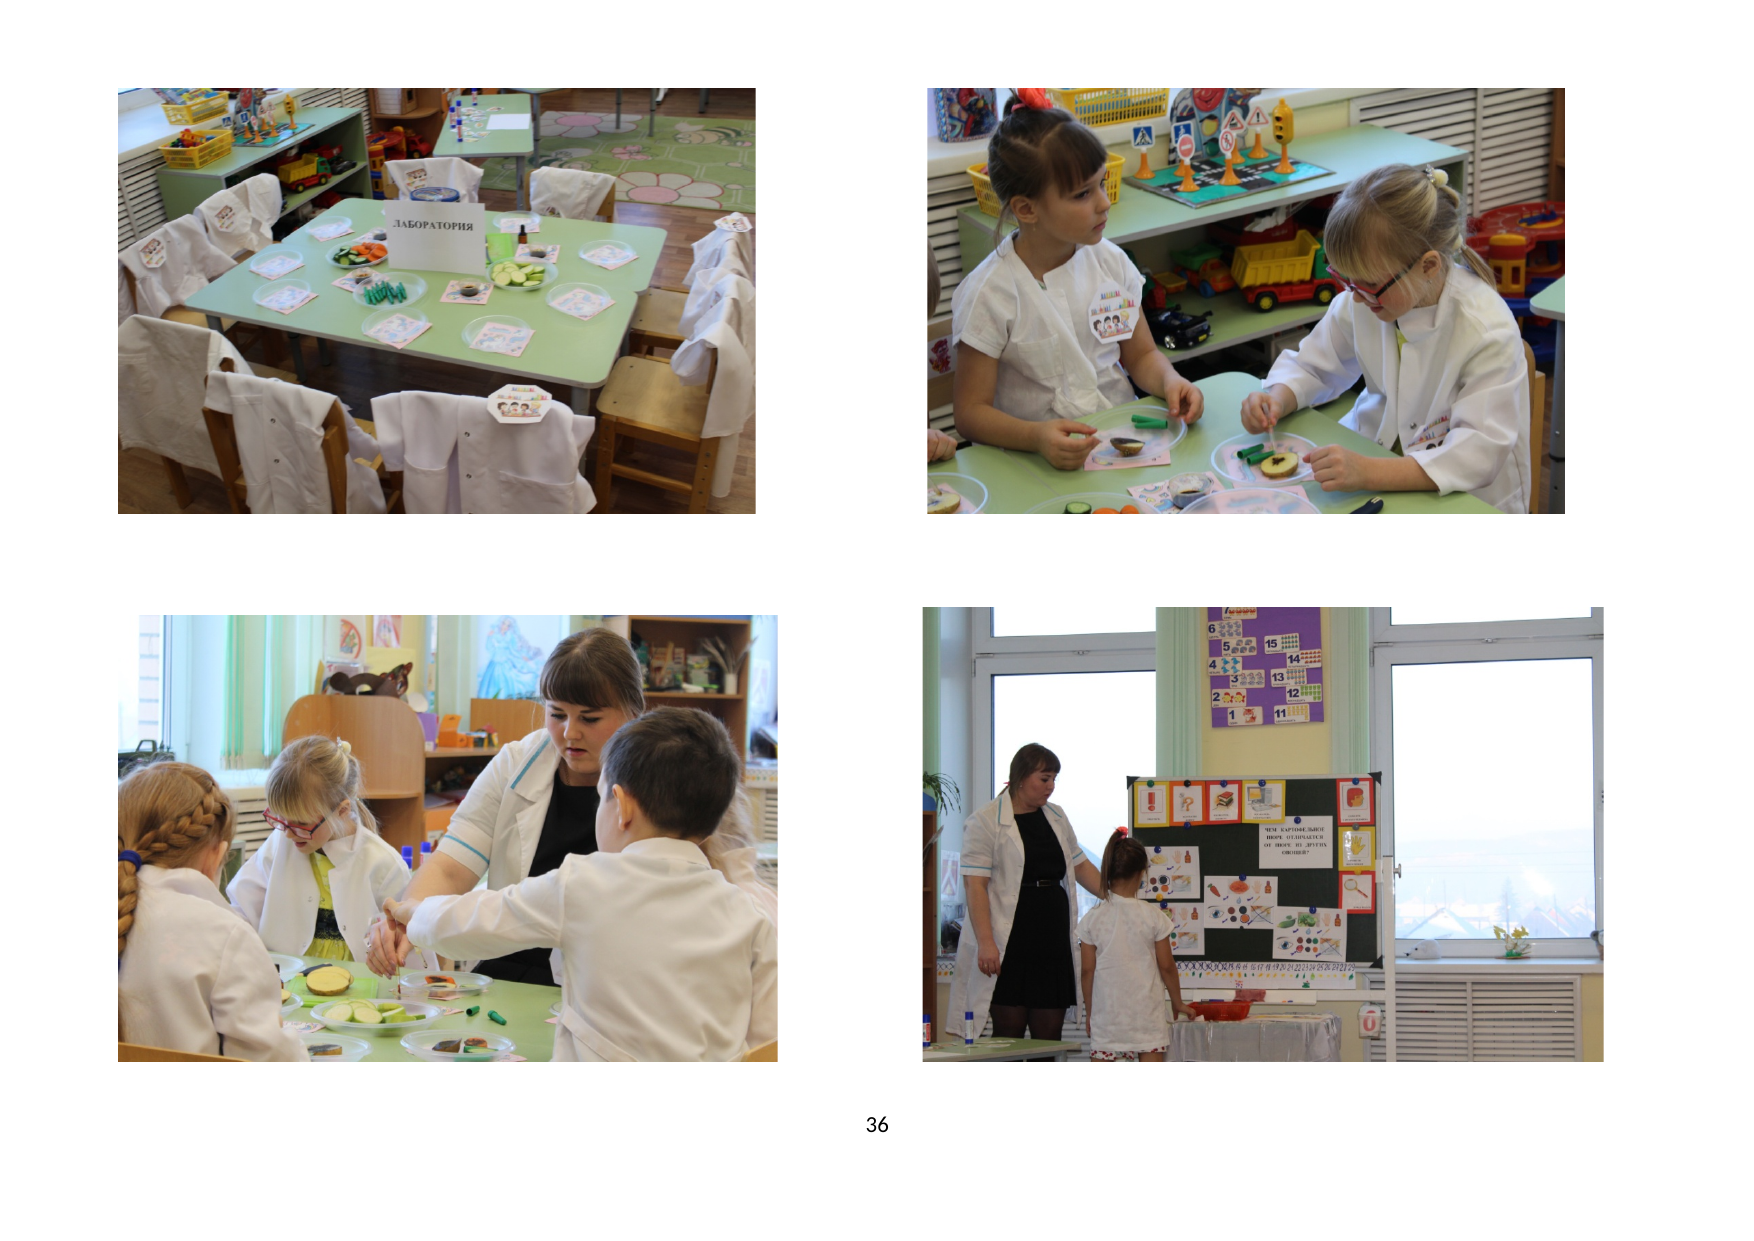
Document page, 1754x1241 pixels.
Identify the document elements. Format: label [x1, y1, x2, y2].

picture [922, 607, 1604, 1062]
picture [118, 88, 756, 514]
picture [118, 615, 778, 1062]
picture [927, 88, 1565, 514]
